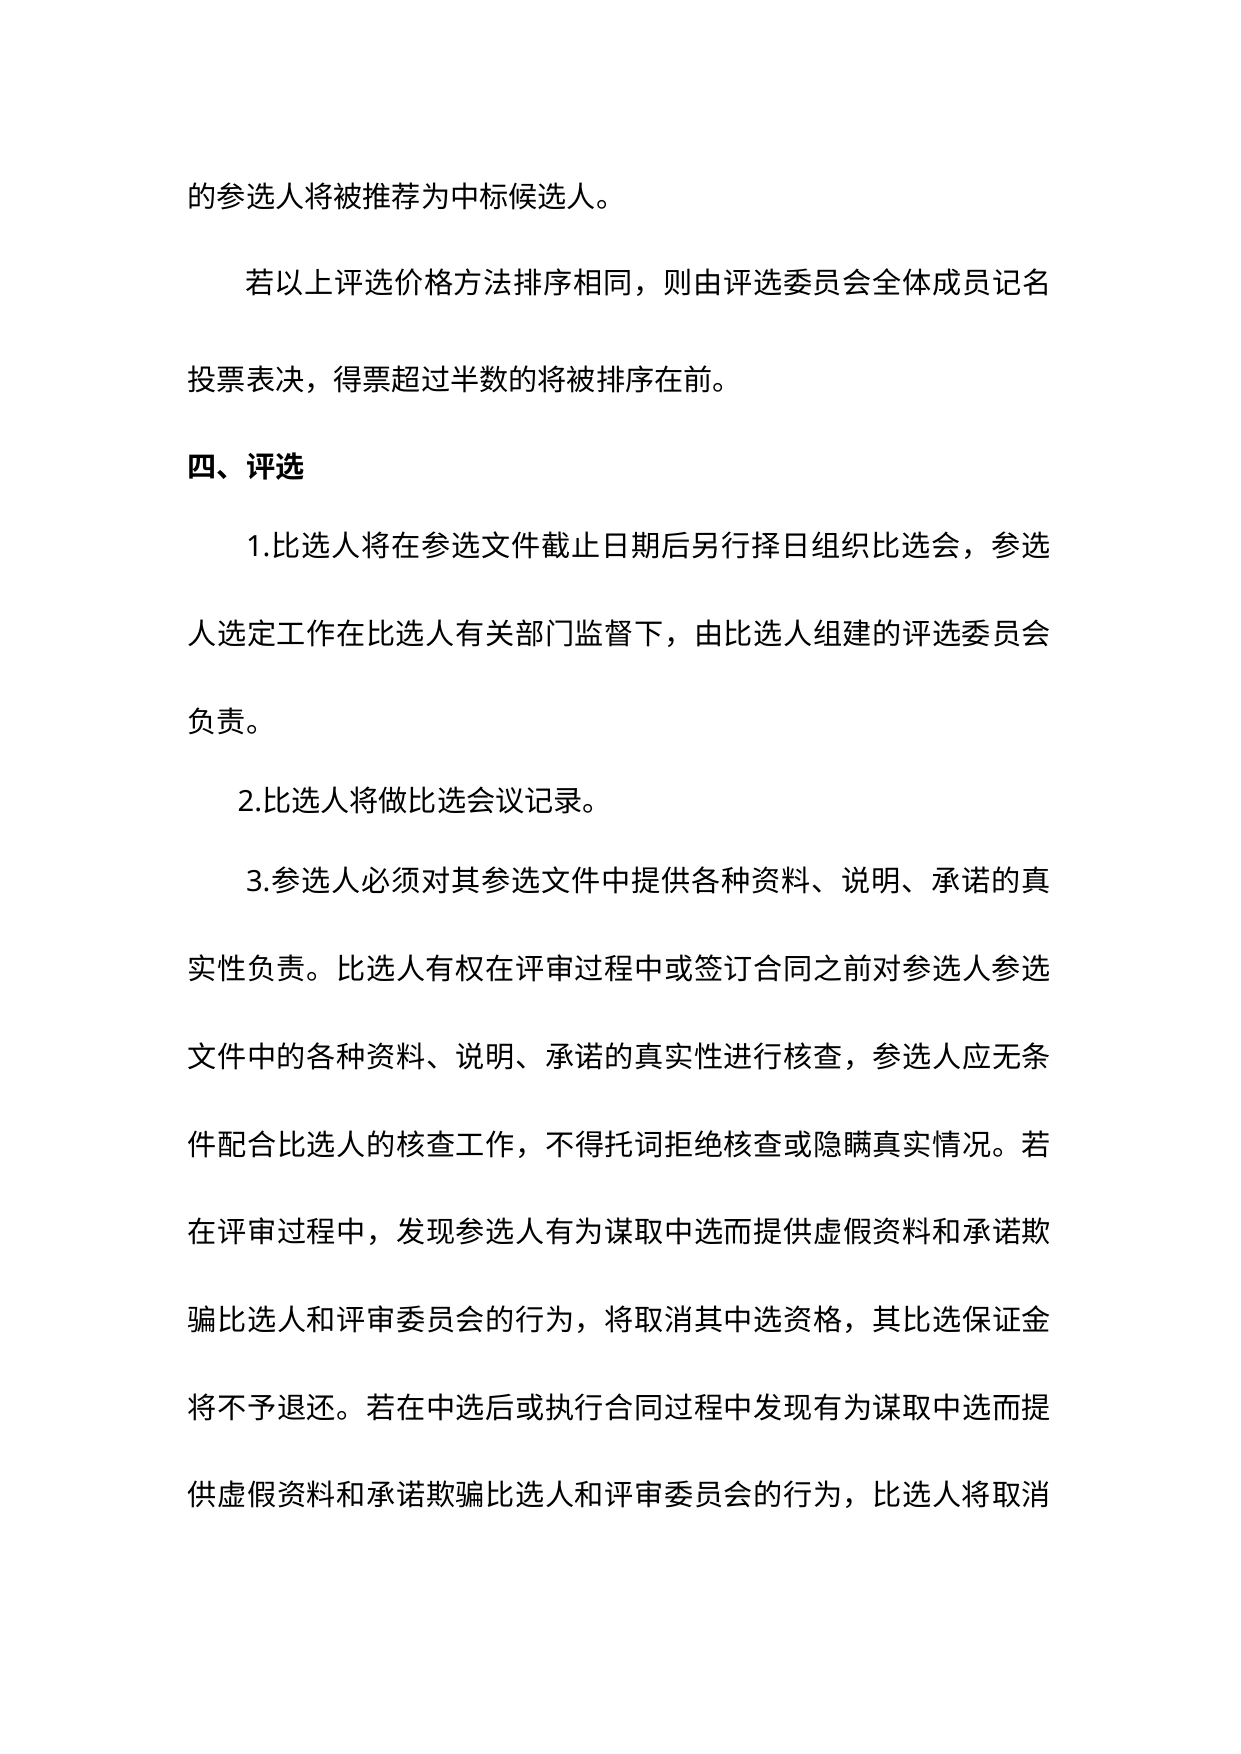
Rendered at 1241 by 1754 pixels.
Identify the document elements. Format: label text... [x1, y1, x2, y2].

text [187, 162, 1053, 227]
text 2.比选人将做比选会议记录。 [187, 767, 1053, 832]
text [187, 847, 1053, 1526]
text 1.比选人将在参选文件截止日期后另行择日组织比选会，参选人选定工作在比选人有关部门监督下，由比选人组建的评选委员会负责。 [187, 512, 1053, 752]
text 若以上评选价格方法排序相同，则由评选委员会全体成员记名投票表决，得票超过半数的将被排序在前。 [187, 248, 1053, 411]
text 四、评选 [187, 432, 1053, 497]
